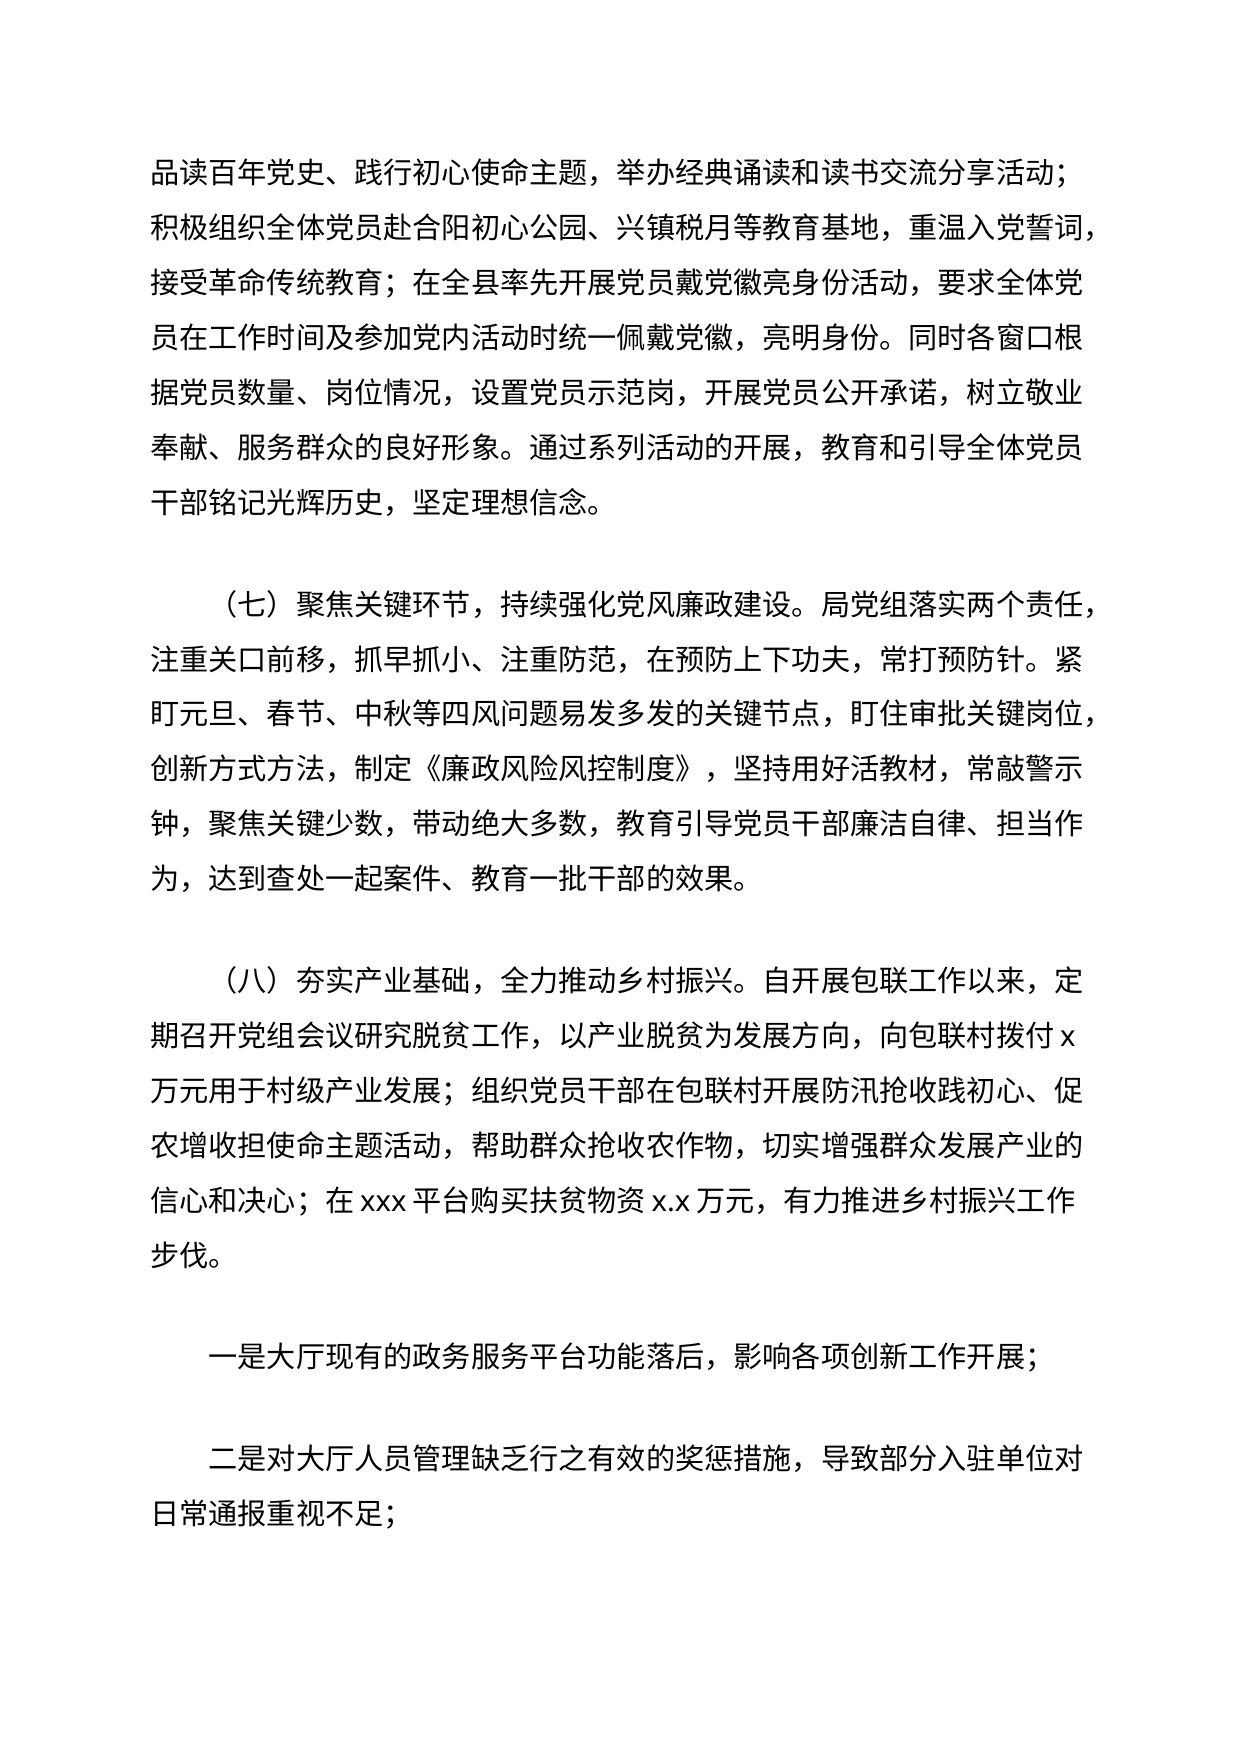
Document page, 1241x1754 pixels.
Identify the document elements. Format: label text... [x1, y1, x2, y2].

text （七）聚焦关键环节，持续强化党风廉政建设。局党组落实两个责任，注重关口前移，抓早抓小、注重防范，在预防上下功夫，常打预防针。紧盯元旦、春节、中秋等四风问题易发多发的关键节点，盯住审批关键岗位，创新方式方法，制定《廉政风险风控制度》，坚持用好活教材，常敲警示钟，聚焦关键少数，带动绝大多数，教育引导党员干部廉洁自律、担当作为，达到查处一起案件、教育一批干部的效果。 [150, 581, 1090, 898]
text 二是对大厅人员管理缺乏行之有效的奖惩措施，导致部分入驻单位对日常通报重视不足； [150, 1436, 1090, 1533]
text 一是大厅现有的政务服务平台功能落后，影响各项创新工作开展； [150, 1334, 1090, 1376]
text （八）夯实产业基础，全力推动乡村振兴。自开展包联工作以来，定期召开党组会议研究脱贫工作，以产业脱贫为发展方向，向包联村拨付x万元用于村级产业发展；组织党员干部在包联村开展防汛抢收践初心、促农增收担使命主题活动，帮助群众抢收农作物，切实增强群众发展产业的信心和决心；在xxx平台购买扶贫物资x.x万元，有力推进乡村振兴工作步伐。 [150, 957, 1090, 1274]
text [150, 150, 1090, 522]
